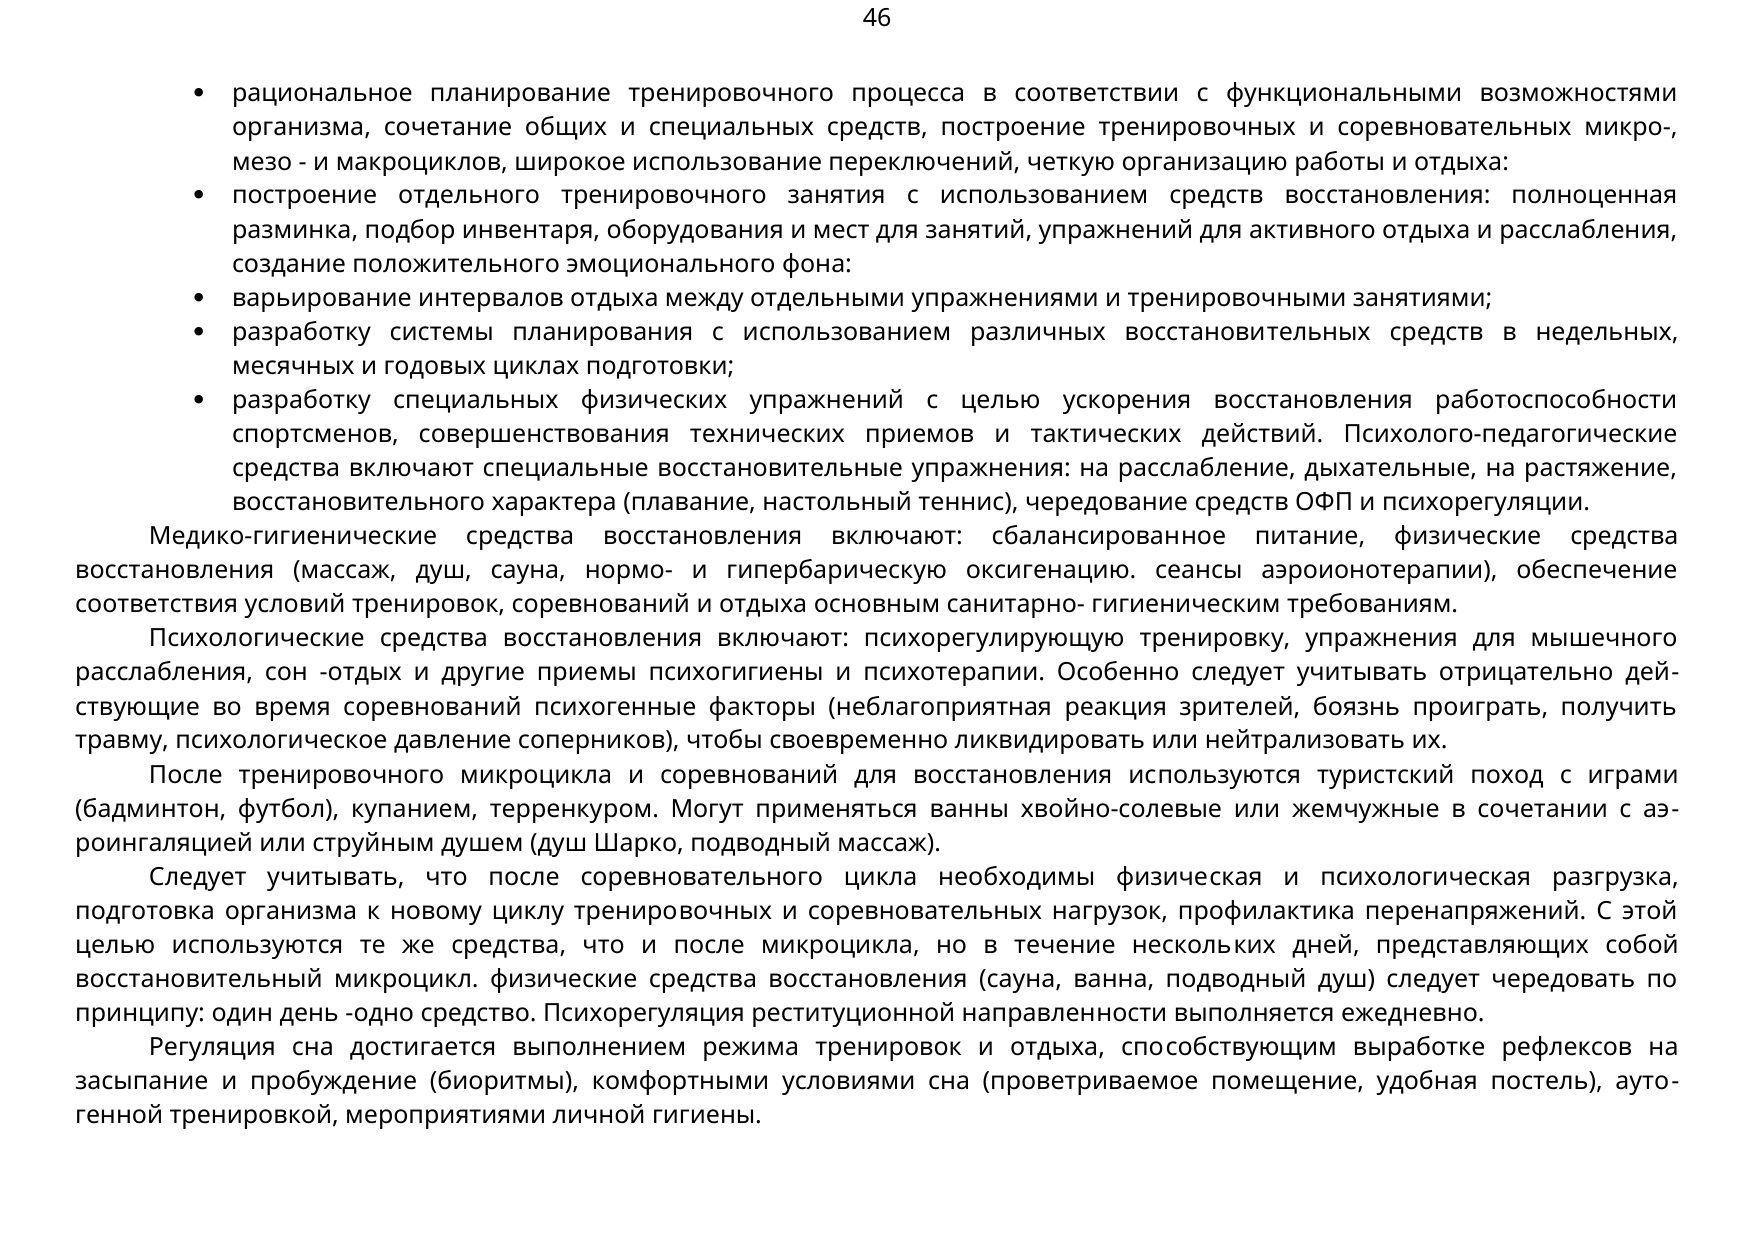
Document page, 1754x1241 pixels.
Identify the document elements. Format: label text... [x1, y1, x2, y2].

text Регуляция сна достигается выполнением режима тренировок и отдыха, способствующим выработке рефлексов на засыпание и пробуждение (биоритмы), комфортными условиями сна (проветриваемое помещение, удобная постель), аутогенной тренировкой, мероприятиями личной гигиены. [75, 1029, 1679, 1131]
list рациональное планирование тренировочного процесса в соответствии с функциональными возможностями организма, сочетание общих и специальных средств, построение тренировочных и соревновательных микро-, мезо - и макроциклов, широкое использование переключений, четкую организацию работы и отдыха: [194, 75, 1679, 177]
text Медико-гигиенические средства восстановления включают: сбалансированное питание, физические средства восстановления (массаж, душ, сауна, нормо- и гипербарическую оксигенацию. сеансы аэроионотерапии), обеспечение соответствия условий тренировок, соревнований и отдыха основным санитарно- гигиеническим требованиям. [75, 518, 1679, 620]
text После тренировочного микроцикла и соревнований для восстановления используются туристский поход с играми (бадминтон, футбол), купанием, терренкуром. Могут применяться ванны хвойно-солевые или жемчужные в сочетании с аэроингаляцией или струйным душем (душ Шарко, подводный массаж). [75, 756, 1679, 858]
list построение отдельного тренировочного занятия с использованием средств восстановления: полноценная разминка, подбор инвентаря, оборудования и мест для занятий, упражнений для активного отдыха и расслабления, создание положительного эмоционального фона: [194, 177, 1679, 279]
list разработку системы планирования с использованием различных восстановительных средств в недельных, месячных и годовых циклах подготовки; [194, 313, 1679, 382]
list варьирование интервалов отдыха между отдельными упражнениями и тренировочными занятиями; [194, 279, 1679, 313]
text Психологические средства восстановления включают: психорегулирующую тренировку, упражнения для мышечного расслабления, сон -отдых и другие приемы психогигиены и психотерапии. Особенно следует учитывать отрицательно действующие во время соревнований психогенные факторы (неблагоприятная реакция зрителей, боязнь проиграть, получить травму, психологическое давление соперников), чтобы своевременно ликвидировать или нейтрализовать их. [75, 620, 1679, 756]
text Следует учитывать, что после соревновательного цикла необходимы физическая и психологическая разгрузка, подготовка организма к новому циклу тренировочных и соревновательных нагрузок, профилактика перенапряжений. С этой целью используются те же средства, что и после микроцикла, но в течение нескольких дней, представляющих собой восстановительный микроцикл. физические средства восстановления (сауна, ванна, подводный душ) следует чередовать по принципу: один день -одно средство. Психорегуляция реституционной направленности выполняется ежедневно. [75, 858, 1679, 1029]
list разработку специальных физических упражнений с целью ускорения восстановления работоспособности спортсменов, совершенствования технических приемов и тактических действий. Психолого-педагогические средства включают специальные восстановительные упражнения: на расслабление, дыхательные, на растяжение, восстановительного характера (плавание, настольный теннис), чередование средств ОФП и психорегуляции. [194, 382, 1679, 518]
